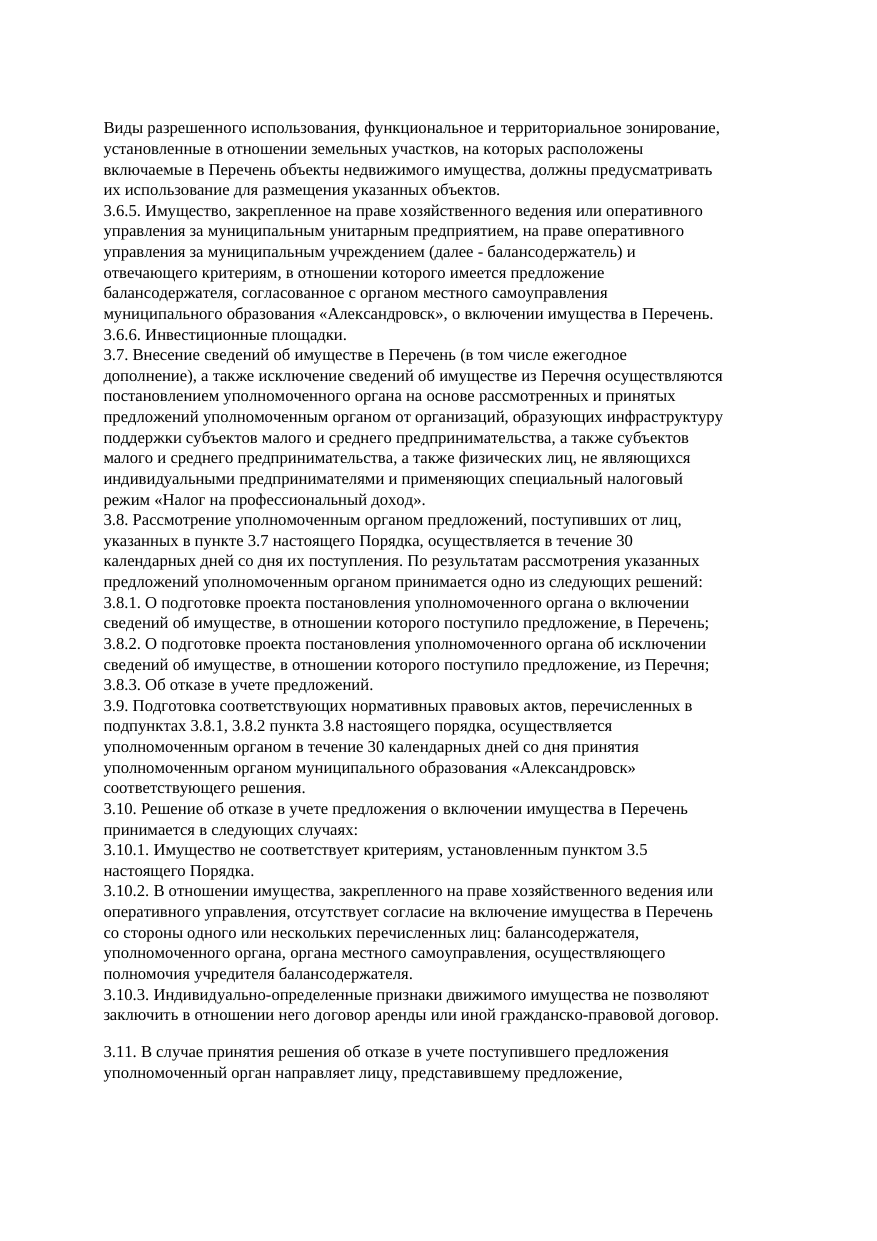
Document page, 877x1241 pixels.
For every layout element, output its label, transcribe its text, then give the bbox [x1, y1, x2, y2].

text 3.10.3. Индивидуально-определенные признаки движимого имущества не позволяют заключить в отношении него договор аренды или иной гражданско-правовой договор. [103, 984, 723, 1024]
text 3.6.6. Инвестиционные площадки. [103, 324, 723, 343]
text Виды разрешенного использования, функциональное и территориальное зонирование, установленные в отношении земельных участков, на которых расположены включаемые в Перечень объекты недвижимого имущества, должны предусматривать их использование для размещения указанных объектов. [103, 118, 723, 199]
text 3.9. Подготовка соответствующих нормативных правовых актов, перечисленных в подпунктах 3.8.1, 3.8.2 пункта 3.8 настоящего порядка, осуществляется уполномоченным органом в течение 30 календарных дней со дня принятия уполномоченным органом муниципального образования «Александровск» соответствующего решения. [103, 696, 723, 797]
text 3.10. Решение об отказе в учете предложения о включении имущества в Перечень принимается в следующих случаях: [103, 799, 723, 838]
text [103, 1042, 723, 1082]
text 3.8.3. Об отказе в учете предложений. [103, 675, 723, 694]
text 3.7. Внесение сведений об имуществе в Перечень (в том числе ежегодное дополнение), а также исключение сведений об имуществе из Перечня осуществляются постановлением уполномоченного органа на основе рассмотренных и принятых предложений уполномоченным органом от организаций, образующих инфраструктуру поддержки субъектов малого и среднего предпринимательства, а также субъектов малого и среднего предпринимательства, а также физических лиц, не являющихся индивидуальными предпринимателями и применяющих специальный налоговый режим «Налог на профессиональный доход». [103, 345, 723, 508]
text 3.8. Рассмотрение уполномоченным органом предложений, поступивших от лиц, указанных в пункте 3.7 настоящего Порядка, осуществляется в течение 30 календарных дней со дня их поступления. По результатам рассмотрения указанных предложений уполномоченным органом принимается одно из следующих решений: [103, 510, 723, 591]
text 3.8.2. О подготовке проекта постановления уполномоченного органа об исключении сведений об имуществе, в отношении которого поступило предложение, из Перечня; [103, 634, 723, 673]
text 3.10.1. Имущество не соответствует критериям, установленным пунктом 3.5 настоящего Порядка. [103, 840, 723, 880]
text 3.8.1. О подготовке проекта постановления уполномоченного органа о включении сведений об имуществе, в отношении которого поступило предложение, в Перечень; [103, 592, 723, 632]
text 3.10.2. В отношении имущества, закрепленного на праве хозяйственного ведения или оперативного управления, отсутствует согласие на включение имущества в Перечень со стороны одного или нескольких перечисленных лиц: балансодержателя, уполномоченного органа, органа местного самоуправления, осуществляющего полномочия учредителя балансодержателя. [103, 881, 723, 983]
text 3.6.5. Имущество, закрепленное на праве хозяйственного ведения или оперативного управления за муниципальным унитарным предприятием, на праве оперативного управления за муниципальным учреждением (далее - балансодержатель) и отвечающего критериям, в отношении которого имеется предложение балансодержателя, согласованное с органом местного самоуправления муниципального образования «Александровск», о включении имущества в Перечень. [103, 201, 723, 323]
